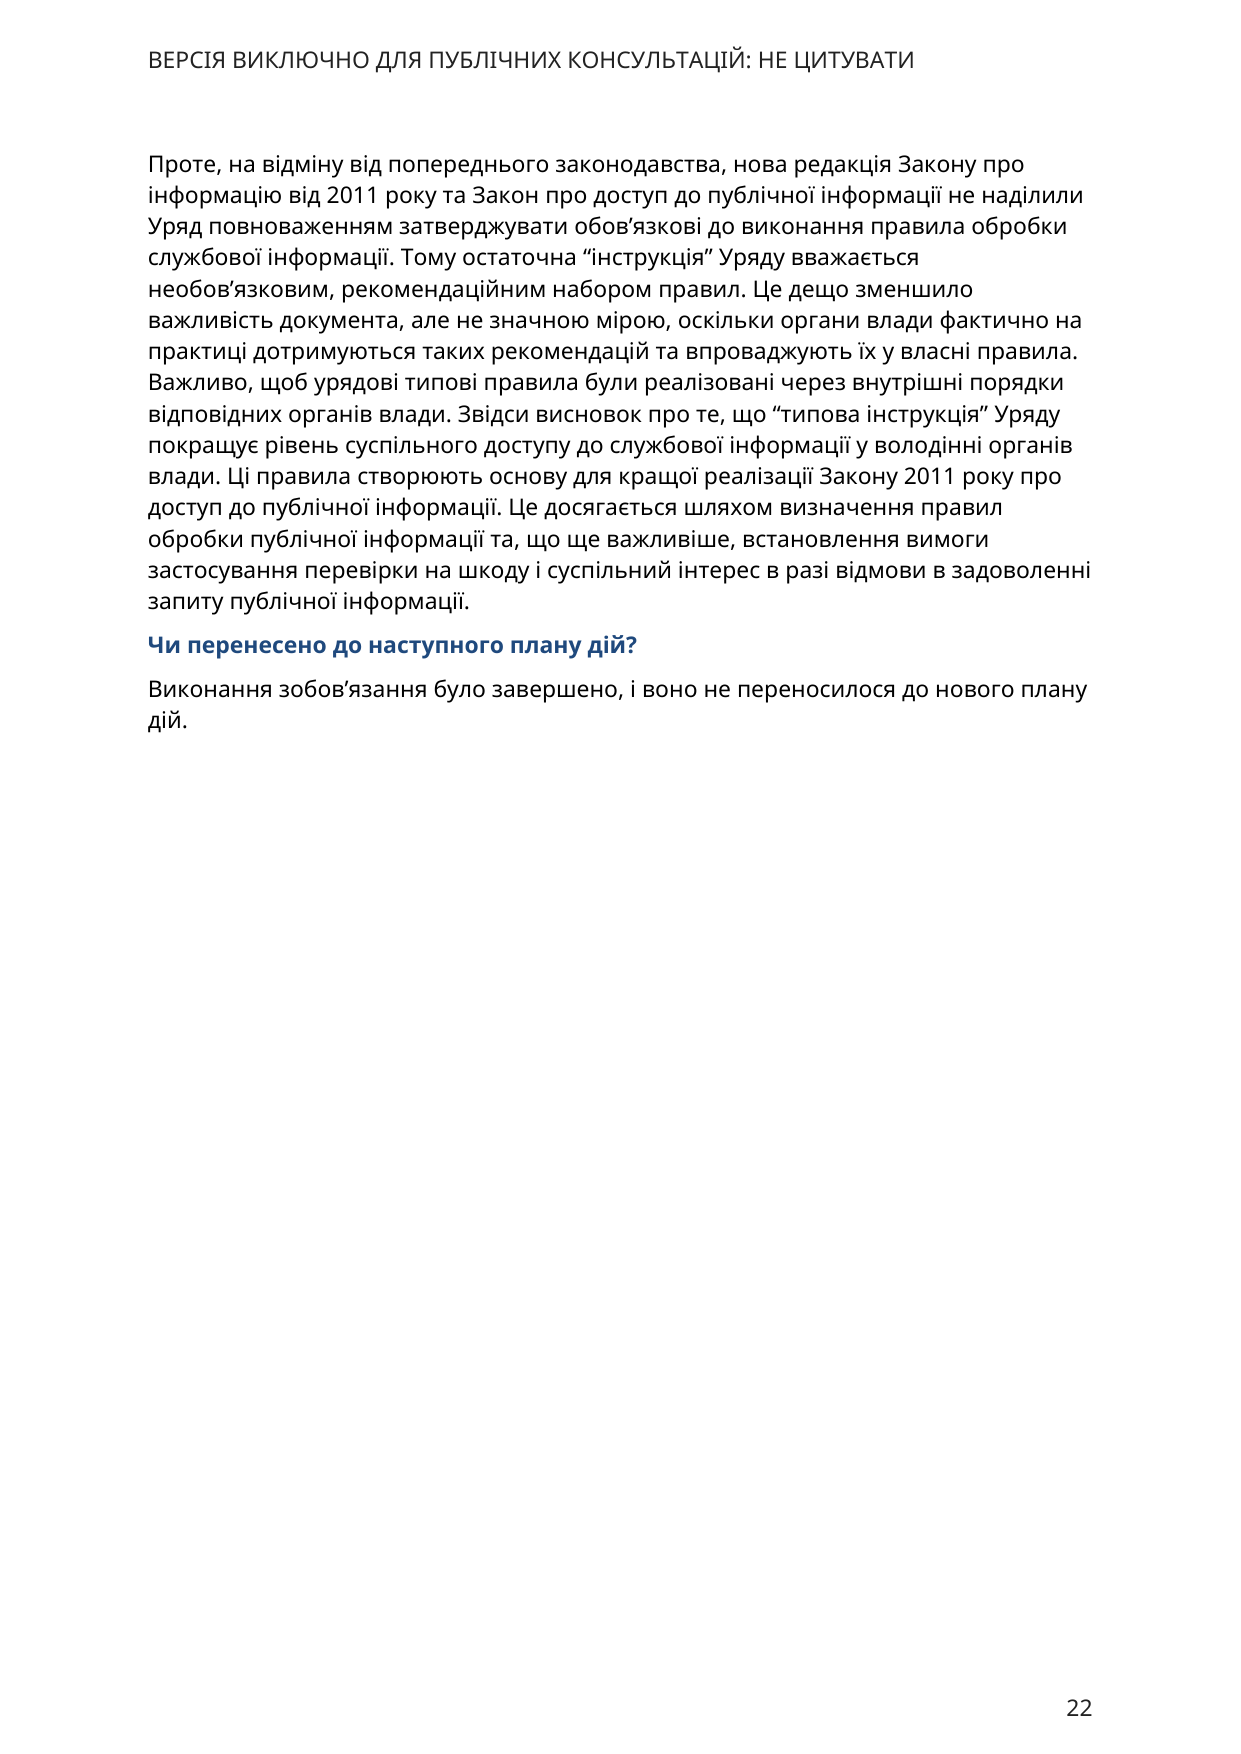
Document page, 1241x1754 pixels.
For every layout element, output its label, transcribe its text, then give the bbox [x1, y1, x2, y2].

subtitle Чи перенесено до наступного плану дій? [148, 629, 1093, 660]
text Проте, на відміну від попереднього законодавства, нова редакція Закону про інформацію від 2011 року та Закон про доступ до публічної інформації не наділили Уряд повноваженням затверджувати обов’язкові до виконання правила обробки службової інформації. Тому остаточна “інструкція” Уряду вважається необов’язковим, рекомендаційним набором правил. Це дещо зменшило важливість документа, але не значною мірою, оскільки органи влади фактично на практиці дотримуються таких рекомендацій та впроваджують їх у власні правила. Важливо, щоб урядові типові правила були реалізовані через внутрішні порядки відповідних органів влади. Звідси висновок про те, що “типова інструкція” Уряду покращує рівень суспільного доступу до службової інформації у володінні органів влади. Ці правила створюють основу для кращої реалізації Закону 2011 року про доступ до публічної інформації. Це досягається шляхом визначення правил обробки публічної інформації та, що ще важливіше, встановлення вимоги застосування перевірки на шкоду і суспільний інтерес в разі відмови в задоволенні запиту публічної інформації. [148, 148, 1093, 616]
text Виконання зобов’язання було завершено, і воно не переносилося до нового плану дій. [148, 673, 1093, 735]
